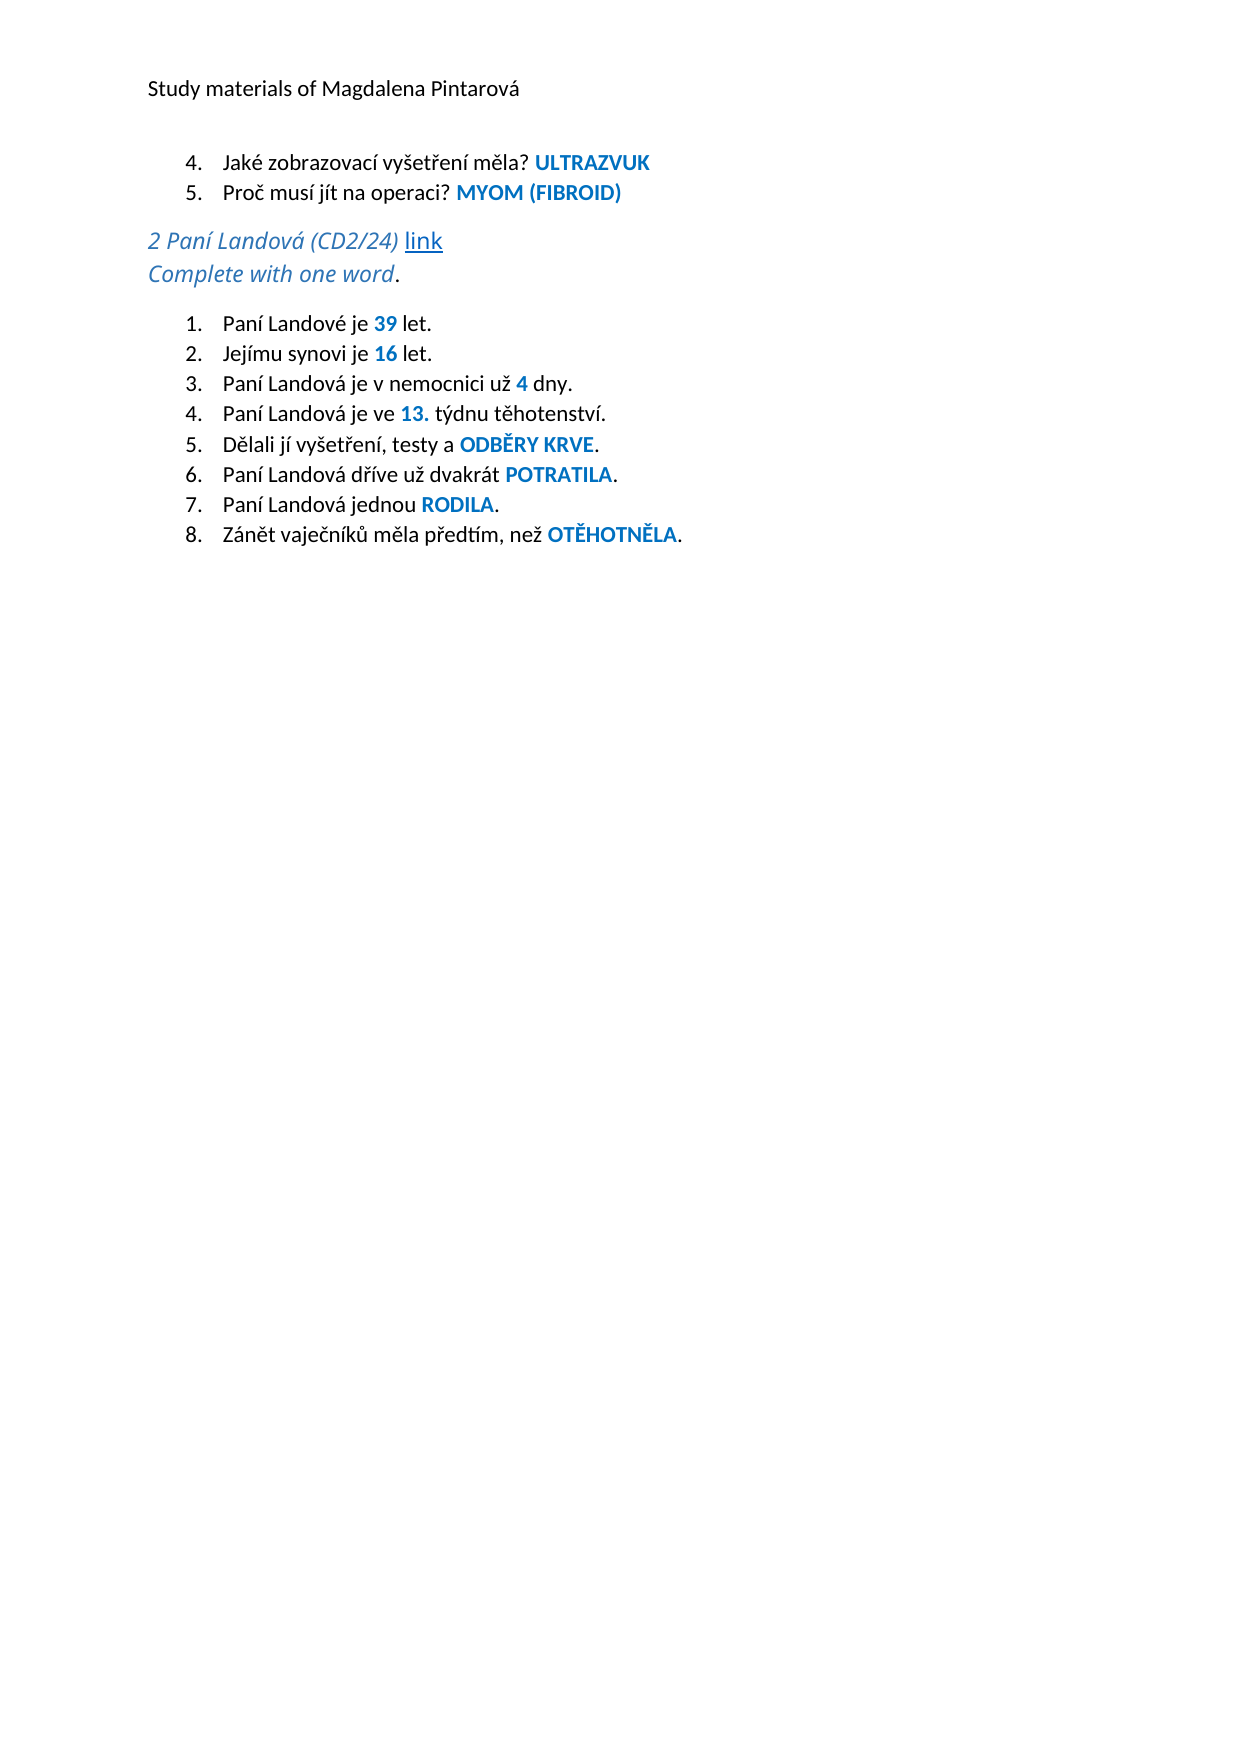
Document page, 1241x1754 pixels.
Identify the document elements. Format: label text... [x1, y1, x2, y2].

list Paní Landová je ve 13. týdnu těhotenství. [185, 399, 1093, 427]
list Zánět vaječníků měla předtím, než otěhotněla. [185, 520, 1093, 548]
list Paní Landová dříve už dvakrát potratila. [185, 460, 1093, 488]
list Jaké zobrazovací vyšetření měla? ULTRAZVUK [185, 148, 1093, 176]
list Proč musí jít na operaci? myom (FIBROID) [185, 178, 1093, 206]
list Paní Landová je v nemocnici už 4 dny. [185, 369, 1093, 397]
text 2 Paní Landová (CD2/24) link Complete with one word. [148, 225, 1093, 290]
list Dělali jí vyšetření, testy a odběry krve. [185, 430, 1093, 458]
list Paní Landové je 39 let. [185, 309, 1093, 337]
list Jejímu synovi je 16 let. [185, 339, 1093, 367]
list Paní Landová jednou rodila. [185, 490, 1093, 518]
